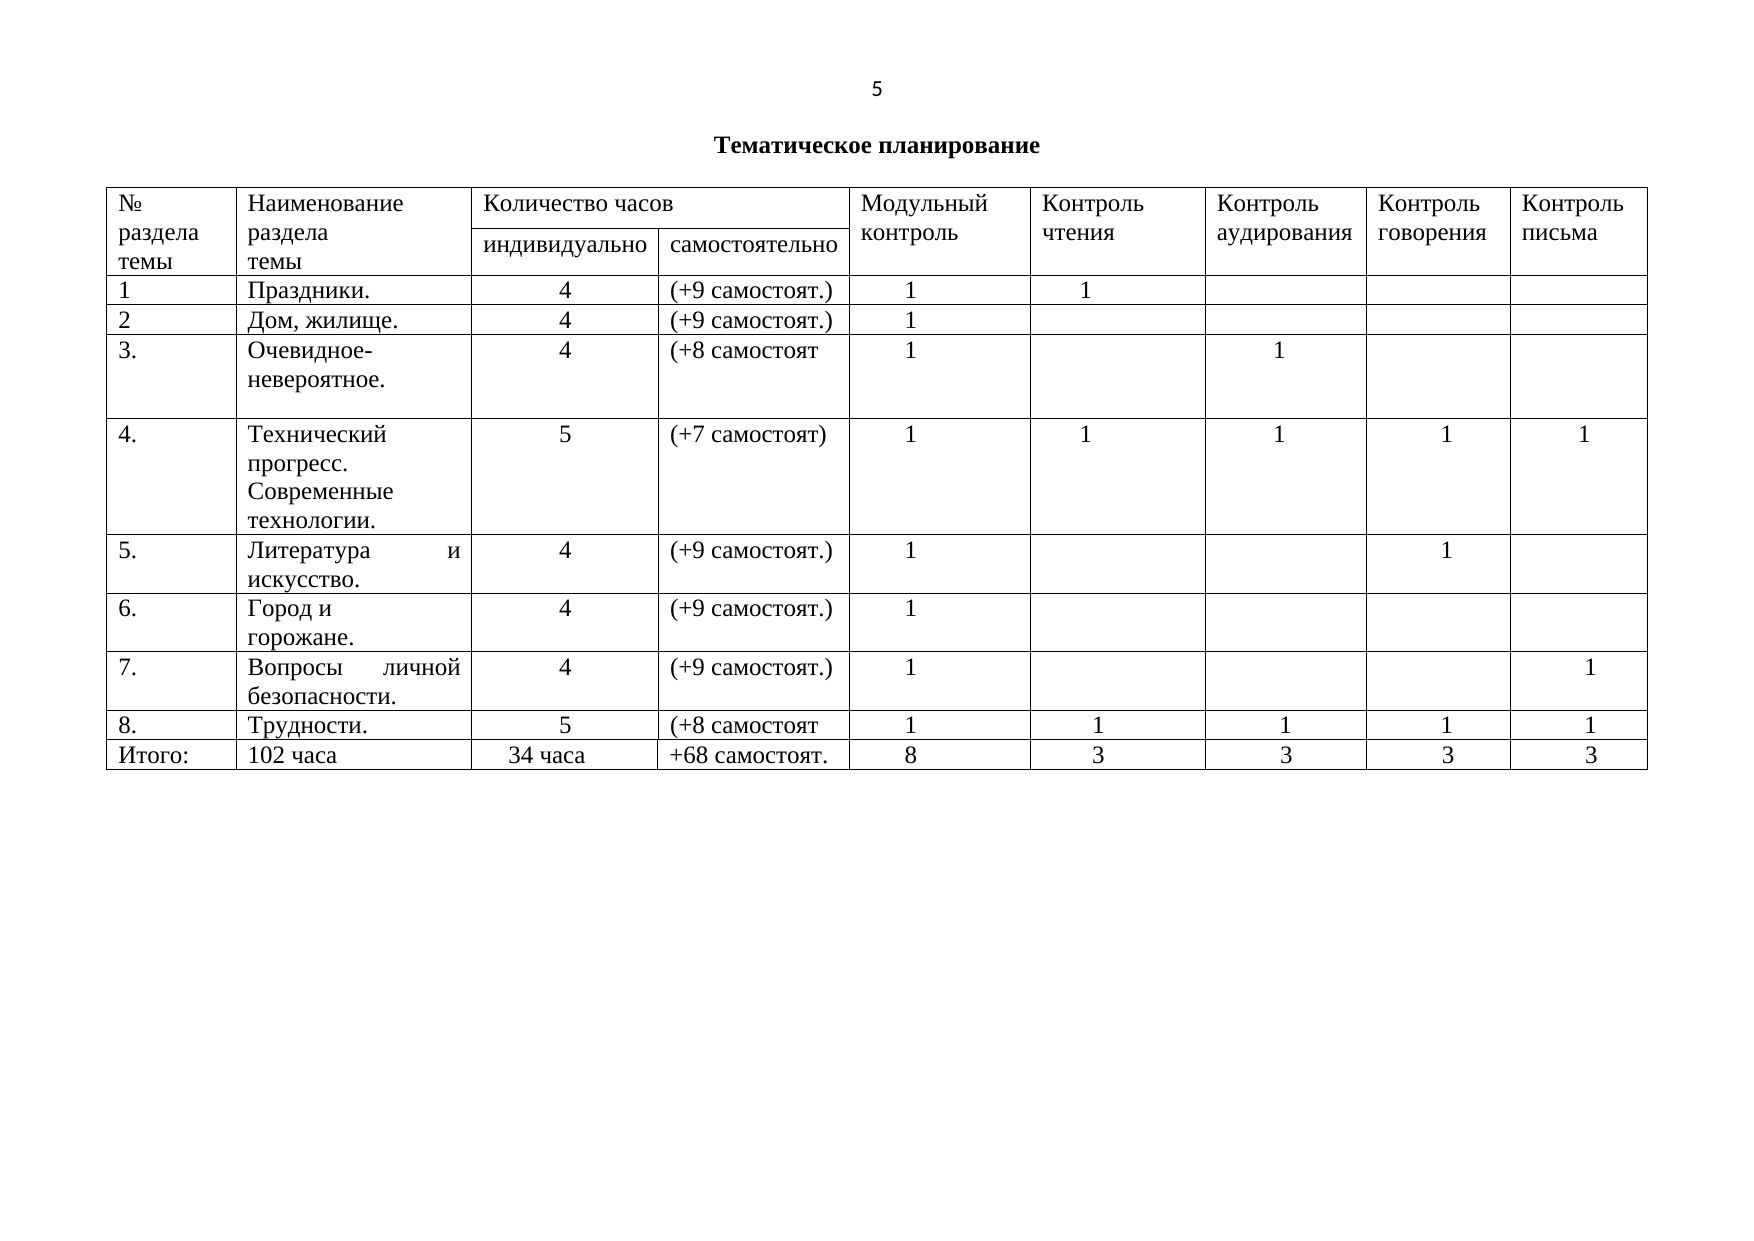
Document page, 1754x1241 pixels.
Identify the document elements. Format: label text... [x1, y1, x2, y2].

table_cell (+9 самостоят.) [659, 594, 849, 651]
table_cell Технический прогресс. Современные технологии. [237, 419, 471, 534]
table_cell [1367, 652, 1510, 709]
table_header Контроль письма [1511, 188, 1647, 274]
table_cell Праздники. [237, 276, 471, 304]
table_cell 1 [1367, 711, 1510, 739]
table_cell +68 самостоят. [658, 740, 849, 769]
table_cell 1 [1511, 711, 1647, 739]
table_cell (+9 самостоят.) [659, 305, 849, 334]
table_cell 4. [107, 419, 236, 534]
table_cell [1511, 305, 1647, 334]
table_cell 1 [850, 335, 1030, 418]
table_cell 7. [107, 652, 236, 709]
table_header № раздела темы [107, 188, 236, 274]
table_cell (+9 самостоят.) [659, 652, 849, 709]
table_cell 1 [1367, 535, 1510, 592]
table_cell 1 [850, 419, 1030, 534]
table_cell [1367, 305, 1510, 334]
table_cell 3 [1367, 740, 1510, 769]
table_cell 1 [1206, 419, 1366, 534]
table_cell [1031, 594, 1205, 651]
table_cell (+9 самостоят.) [659, 276, 849, 304]
text Тематическое планирование [118, 130, 1636, 158]
table_cell 1 [850, 652, 1030, 709]
table_header Контроль аудирования [1206, 188, 1366, 274]
table_cell 1 [1031, 419, 1205, 534]
table_cell [1206, 535, 1366, 592]
table_cell 5 [472, 711, 658, 739]
table_cell 1 [850, 276, 1030, 304]
table_cell Город и горожане. [237, 594, 471, 651]
table_cell 4 [472, 276, 658, 304]
table_cell 1 [850, 305, 1030, 334]
table_cell [1367, 335, 1510, 418]
table_cell 6. [107, 594, 236, 651]
table_cell 1 [850, 535, 1030, 592]
table_cell (+9 самостоят.) [659, 535, 849, 592]
table_cell 3 [1206, 740, 1366, 769]
table_cell 1 [107, 276, 236, 304]
table_cell 1 [1511, 419, 1647, 534]
table_cell 1 [850, 594, 1030, 651]
table_cell [1031, 335, 1205, 418]
table_cell 1 [1511, 652, 1647, 709]
table_cell 102 часа [237, 740, 471, 769]
table_cell 4 [472, 535, 658, 592]
table_cell 4 [472, 594, 658, 651]
table_cell индивидуально [472, 229, 658, 274]
table_cell 34 часа [472, 740, 657, 769]
table_cell 1 [1031, 711, 1205, 739]
table_cell [1511, 594, 1647, 651]
table_cell [1031, 535, 1205, 592]
table_cell (+7 самостоят) [659, 419, 849, 534]
table_cell [1367, 594, 1510, 651]
table_cell 1 [850, 711, 1030, 739]
table_cell [1511, 335, 1647, 418]
table_cell [1206, 276, 1366, 304]
table_cell 1 [1031, 276, 1205, 304]
table_cell Трудности. [237, 711, 471, 739]
table_cell 3 [1511, 740, 1647, 769]
table_cell (+8 самостоят [659, 711, 849, 739]
table_cell [1031, 305, 1205, 334]
table_cell Литература и искусство. [237, 535, 471, 592]
table_cell [1206, 652, 1366, 709]
table_cell 4 [472, 335, 658, 418]
table_cell 8 [850, 740, 1030, 769]
table_cell 1 [1367, 419, 1510, 534]
table_cell 4 [472, 652, 658, 709]
table_cell Дом, жилище. [237, 305, 471, 334]
table_header Наименование раздела темы [237, 188, 471, 274]
table_cell 4 [472, 305, 658, 334]
table_cell 3. [107, 335, 236, 418]
table_cell [1511, 535, 1647, 592]
table_cell самостоятельно [659, 229, 849, 274]
table_cell Вопросы личной безопасности. [237, 652, 471, 709]
table_cell Итого: [107, 740, 236, 769]
table_header Модульный контроль [850, 188, 1030, 274]
table_header Количество часов [472, 188, 849, 228]
table_header Контроль говорения [1367, 188, 1510, 274]
table_cell (+8 самостоят [659, 335, 849, 418]
table_cell 3 [1031, 740, 1205, 769]
table_cell 1 [1206, 711, 1366, 739]
table_cell 5. [107, 535, 236, 592]
table_cell 1 [1206, 335, 1366, 418]
table_cell 8. [107, 711, 236, 739]
table_header Контроль чтения [1031, 188, 1205, 274]
table_cell [1511, 276, 1647, 304]
table_cell Очевидное-невероятное. [237, 335, 471, 418]
table_cell 5 [472, 419, 658, 534]
table_cell [1206, 305, 1366, 334]
table_cell [1206, 594, 1366, 651]
table_cell 2 [107, 305, 236, 334]
table_cell [1031, 652, 1205, 709]
table_cell [1367, 276, 1510, 304]
